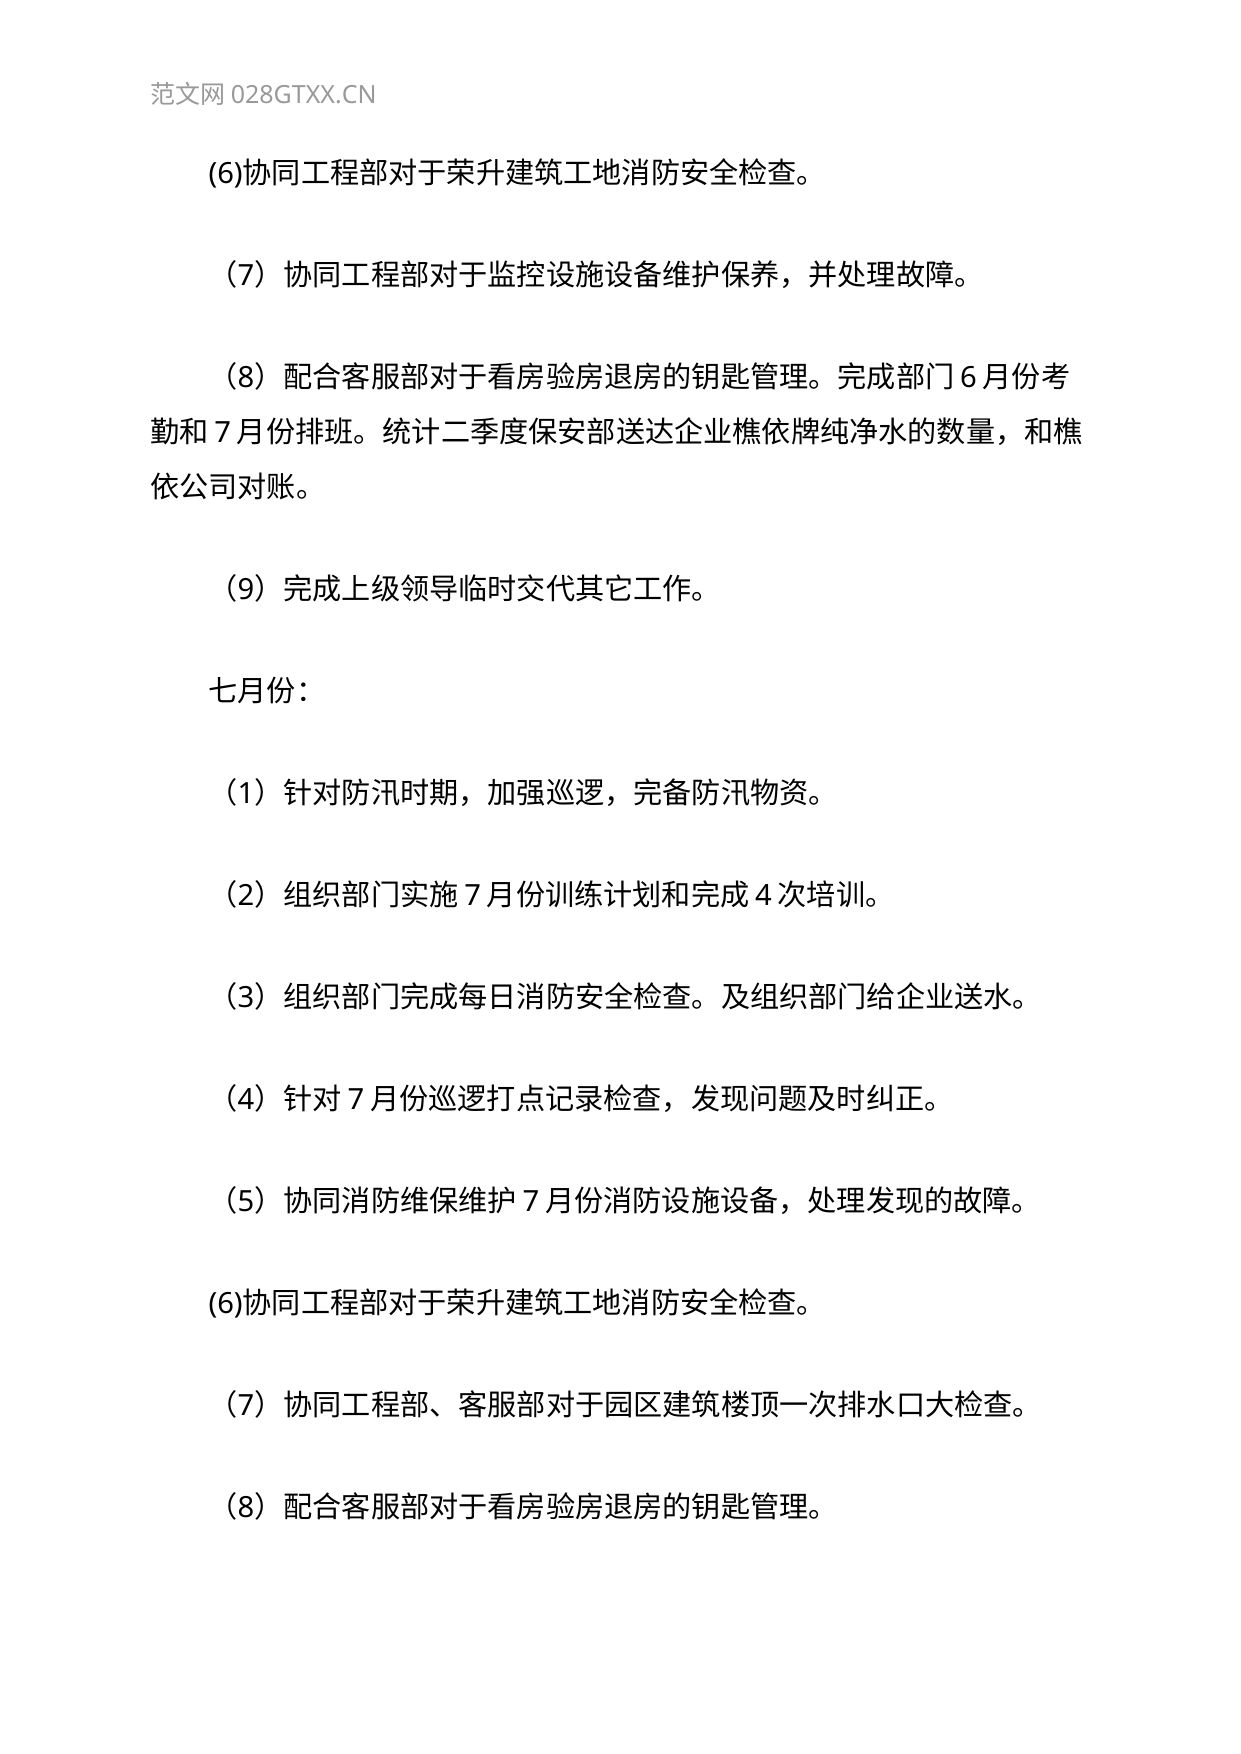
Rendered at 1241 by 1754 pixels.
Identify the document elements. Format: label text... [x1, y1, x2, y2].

text （9）完成上级领导临时交代其它工作。 [150, 566, 1090, 608]
text （3）组织部门完成每日消防安全检查。及组织部门给企业送水。 [150, 973, 1090, 1016]
text （1）针对防汛时期，加强巡逻，完备防汛物资。 [150, 769, 1090, 812]
text （4）针对7月份巡逻打点记录检查，发现问题及时纠正。 [150, 1075, 1090, 1118]
text 七月份： [150, 668, 1090, 710]
text （7）协同工程部对于监控设施设备维护保养，并处理故障。 [150, 252, 1090, 294]
text （7）协同工程部、客服部对于园区建筑楼顶一次排水口大检查。 [150, 1381, 1090, 1424]
text (6)协同工程部对于荣升建筑工地消防安全检查。 [150, 150, 1090, 192]
text （8）配合客服部对于看房验房退房的钥匙管理。完成部门6月份考勤和7月份排班。统计二季度保安部送达企业樵依牌纯净水的数量，和樵依公司对账。 [150, 354, 1090, 506]
text （8）配合客服部对于看房验房退房的钥匙管理。 [150, 1483, 1090, 1526]
text （2）组织部门实施7月份训练计划和完成4次培训。 [150, 871, 1090, 914]
text (6)协同工程部对于荣升建筑工地消防安全检查。 [150, 1279, 1090, 1322]
text （5）协同消防维保维护7月份消防设施设备，处理发现的故障。 [150, 1177, 1090, 1220]
